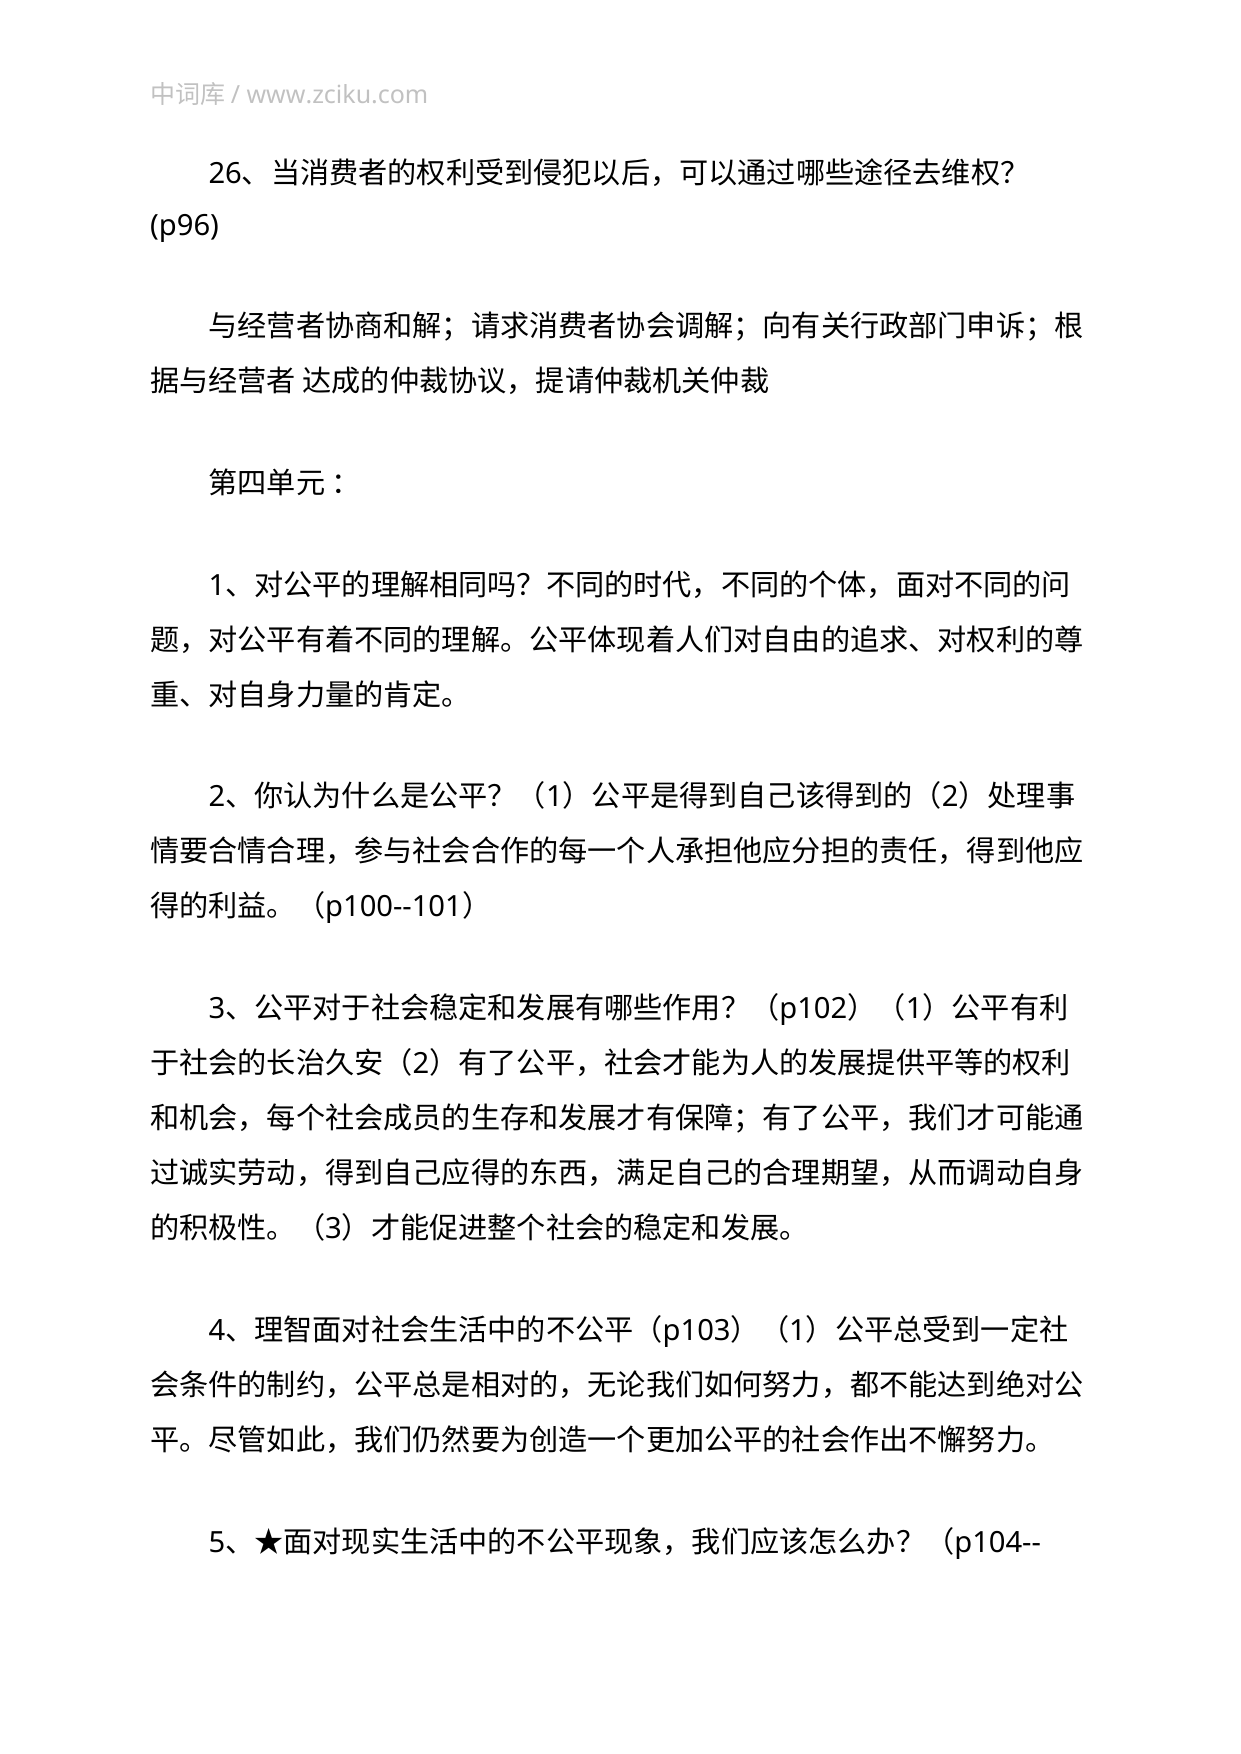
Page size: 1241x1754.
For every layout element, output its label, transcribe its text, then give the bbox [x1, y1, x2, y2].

text 4、理智面对社会生活中的不公平（p103）（1）公平总受到一定社会条件的制约，公平总是相对的，无论我们如何努力，都不能达到绝对公平。尽管如此，我们仍然要为创造一个更加公平的社会作出不懈努力。 [150, 1306, 1090, 1459]
text 2、你认为什么是公平？（1）公平是得到自己该得到的（2）处理事情要合情合理，参与社会合作的每一个人承担他应分担的责任，得到他应得的利益。（p100--101） [150, 773, 1090, 925]
text 26、当消费者的权利受到侵犯以后，可以通过哪些途径去维权？(p96) [150, 150, 1090, 244]
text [150, 1518, 1090, 1561]
text 3、公平对于社会稳定和发展有哪些作用？（p102）（1）公平有利于社会的长治久安（2）有了公平，社会才能为人的发展提供平等的权利和机会，每个社会成员的生存和发展才有保障；有了公平，我们才可能通过诚实劳动，得到自己应得的东西，满足自己的合理期望，从而调动自身的积极性。（3）才能促进整个社会的稳定和发展。 [150, 985, 1090, 1247]
text 与经营者协商和解；请求消费者协会调解；向有关行政部门申诉；根据与经营者 达成的仲裁协议，提请仲裁机关仲裁 [150, 303, 1090, 400]
text 1、对公平的理解相同吗？不同的时代，不同的个体，面对不同的问题，对公平有着不同的理解。公平体现着人们对自由的追求、对权利的尊重、对自身力量的肯定。 [150, 561, 1090, 713]
text 第四单元 ： [150, 459, 1090, 502]
